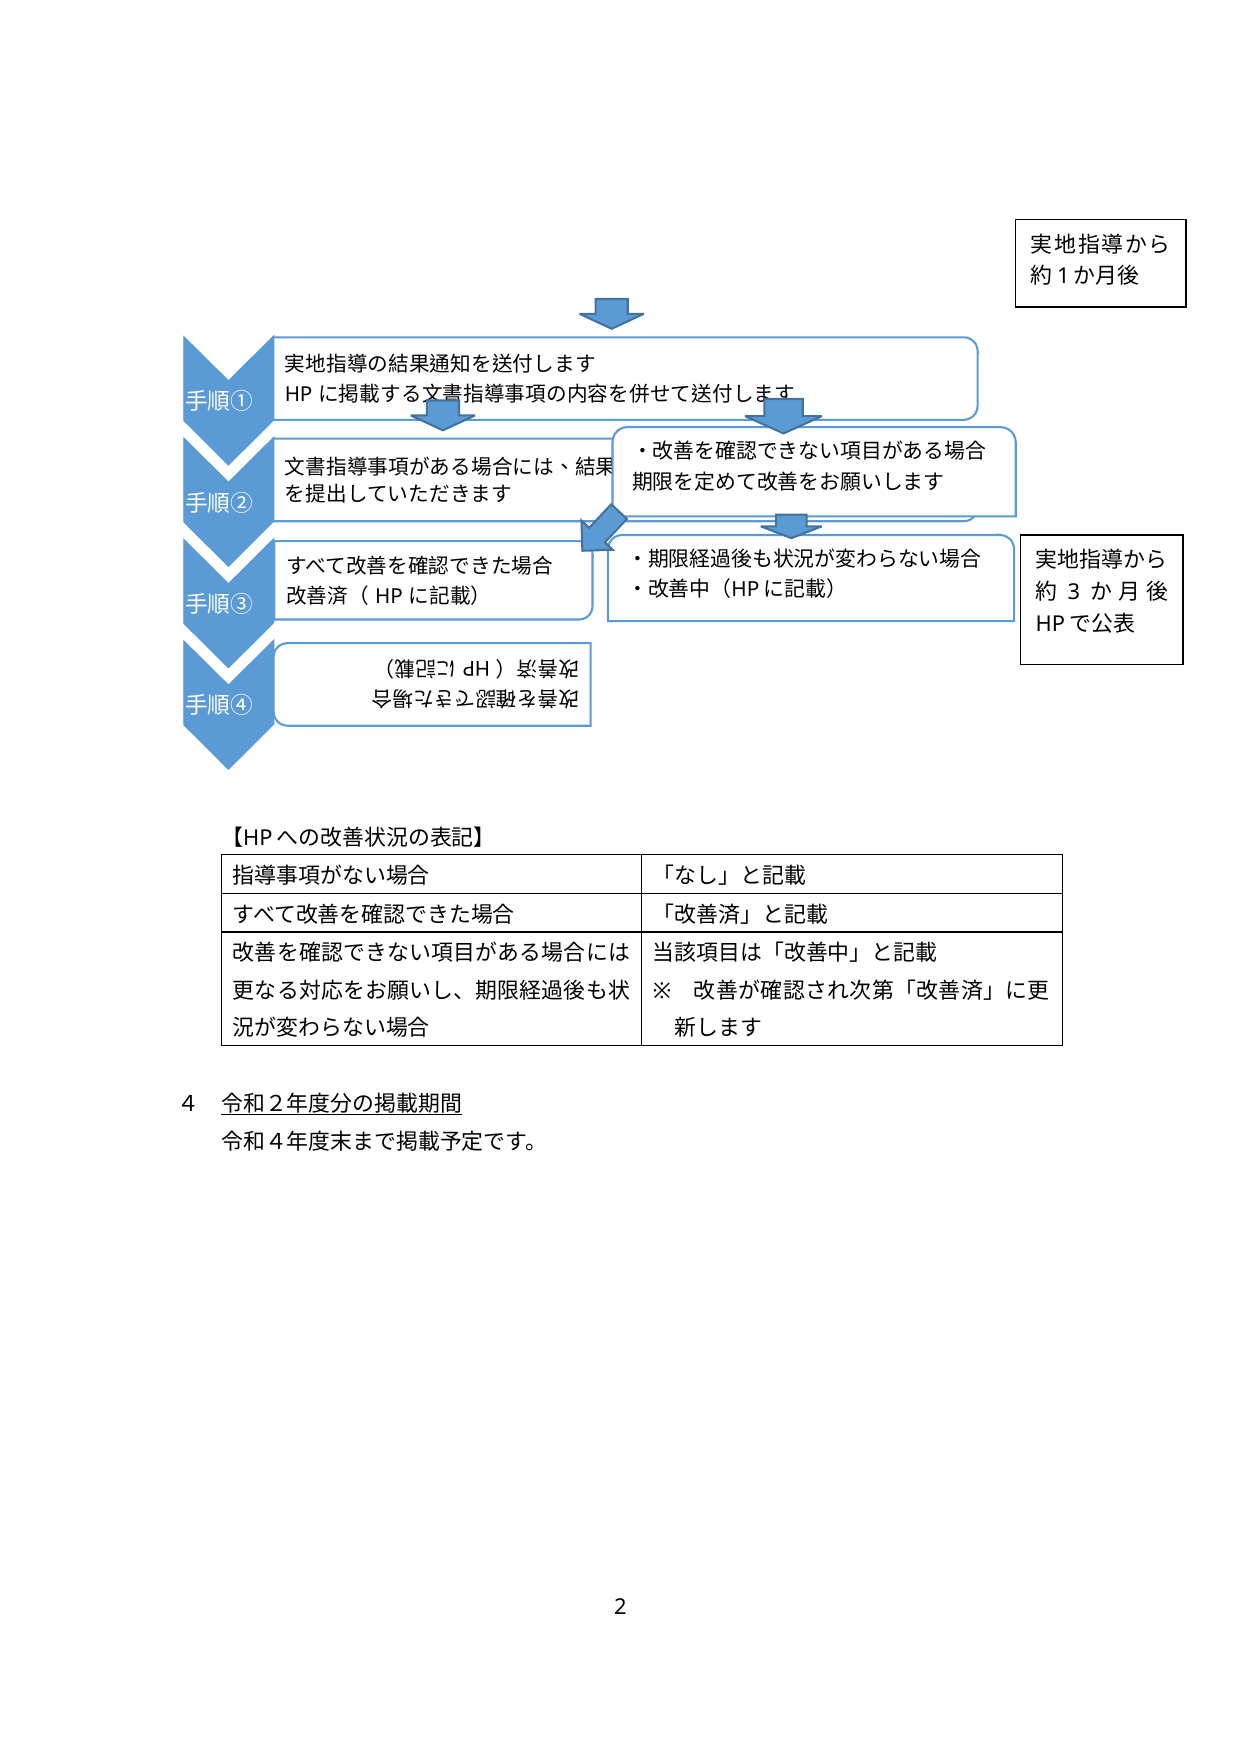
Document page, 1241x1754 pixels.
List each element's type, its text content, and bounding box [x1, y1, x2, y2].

table_cell 改善を確認できない項目がある場合には更なる対応をお願いし、期限経過後も状況が変わらない場合 [222, 933, 641, 1045]
table_header 指導事項がない場合 [222, 855, 641, 893]
table_header 「なし」と記載 [642, 855, 1062, 893]
list 令和２年度分の掲載期間 [177, 1083, 1063, 1121]
table_cell 当該項目は「改善中」と記載 ※ 改善が確認され次第「改善済」に更新します [642, 933, 1062, 1045]
table_cell すべて改善を確認できた場合 [222, 894, 641, 931]
list 【HPへの改善状況の表記】 [221, 817, 1063, 854]
list 令和４年度末まで掲載予定です。 [221, 1121, 1063, 1158]
table_cell 「改善済」と記載 [642, 894, 1062, 931]
